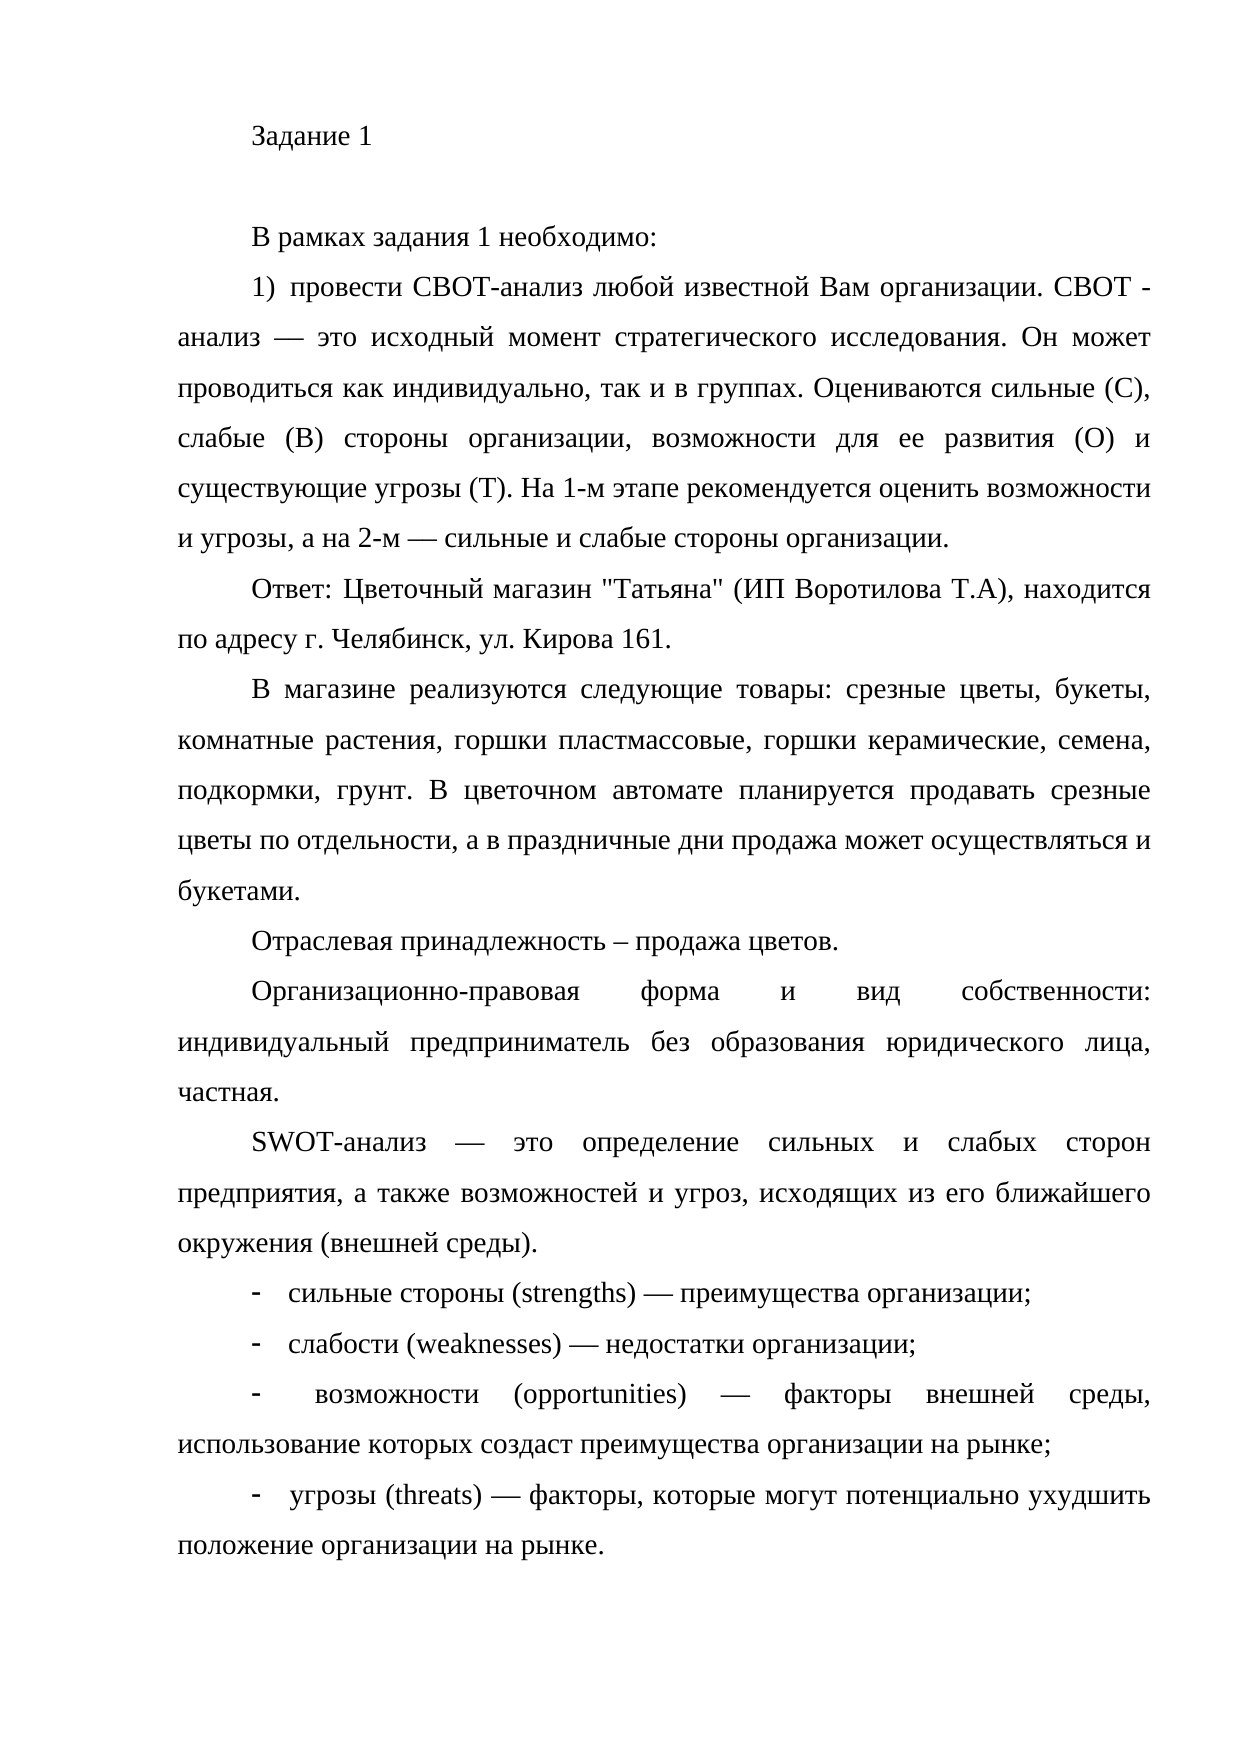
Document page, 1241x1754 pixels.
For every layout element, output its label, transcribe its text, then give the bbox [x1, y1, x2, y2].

text В рамках задания 1 необходимо: [177, 219, 1152, 252]
list Отраслевая принадлежность – продажа цветов. [177, 923, 1152, 957]
list угрозы (threats) — факторы, которые могут потенциально ухудшить положение организации на рынке. [177, 1477, 1152, 1561]
subtitle Задание 1 [177, 118, 1152, 152]
list Организационно-правовая форма и вид собственности: индивидуальный предприниматель без образования юридического лица, частная. [177, 973, 1152, 1108]
list возможности (opportunities) — факторы внешней среды, использование которых создаст преимущества организации на рынке; [177, 1376, 1152, 1460]
list В магазине реализуются следующие товары: срезные цветы, букеты, комнатные растения, горшки пластмассовые, горшки керамические, семена, подкормки, грунт. В цветочном автомате планируется продавать срезные цветы по отдельности, а в праздничные дни продажа может осуществляться и букетами. [177, 672, 1152, 906]
text SWOT-анализ — это определение сильных и слабых сторон предприятия, а также возможностей и угроз, исходящих из его ближайшего окружения (внешней среды). [177, 1124, 1152, 1258]
list слабости (weaknesses) — недостатки организации; [177, 1326, 1152, 1359]
list сильные стороны (strengths) — преимущества организации; [177, 1275, 1152, 1309]
text Ответ: Цветочный магазин "Татьяна" (ИП Воротилова Т.А), находится по адресу г. Челябинск, ул. Кирова 161. [177, 571, 1152, 655]
list провести СВОТ-анализ любой известной Вам организации. СВОТ - анализ –– это исходный момент стратегического исследования. Он может проводиться как индивидуально, так и в группах. Оцениваются сильные (С), слабые (В) стороны организации, возможности для ее развития (О) и существующие угрозы (Т). На 1-м этапе рекомендуется оценить возможности и угрозы, а на 2-м –– сильные и слабые стороны организации. [177, 269, 1152, 554]
